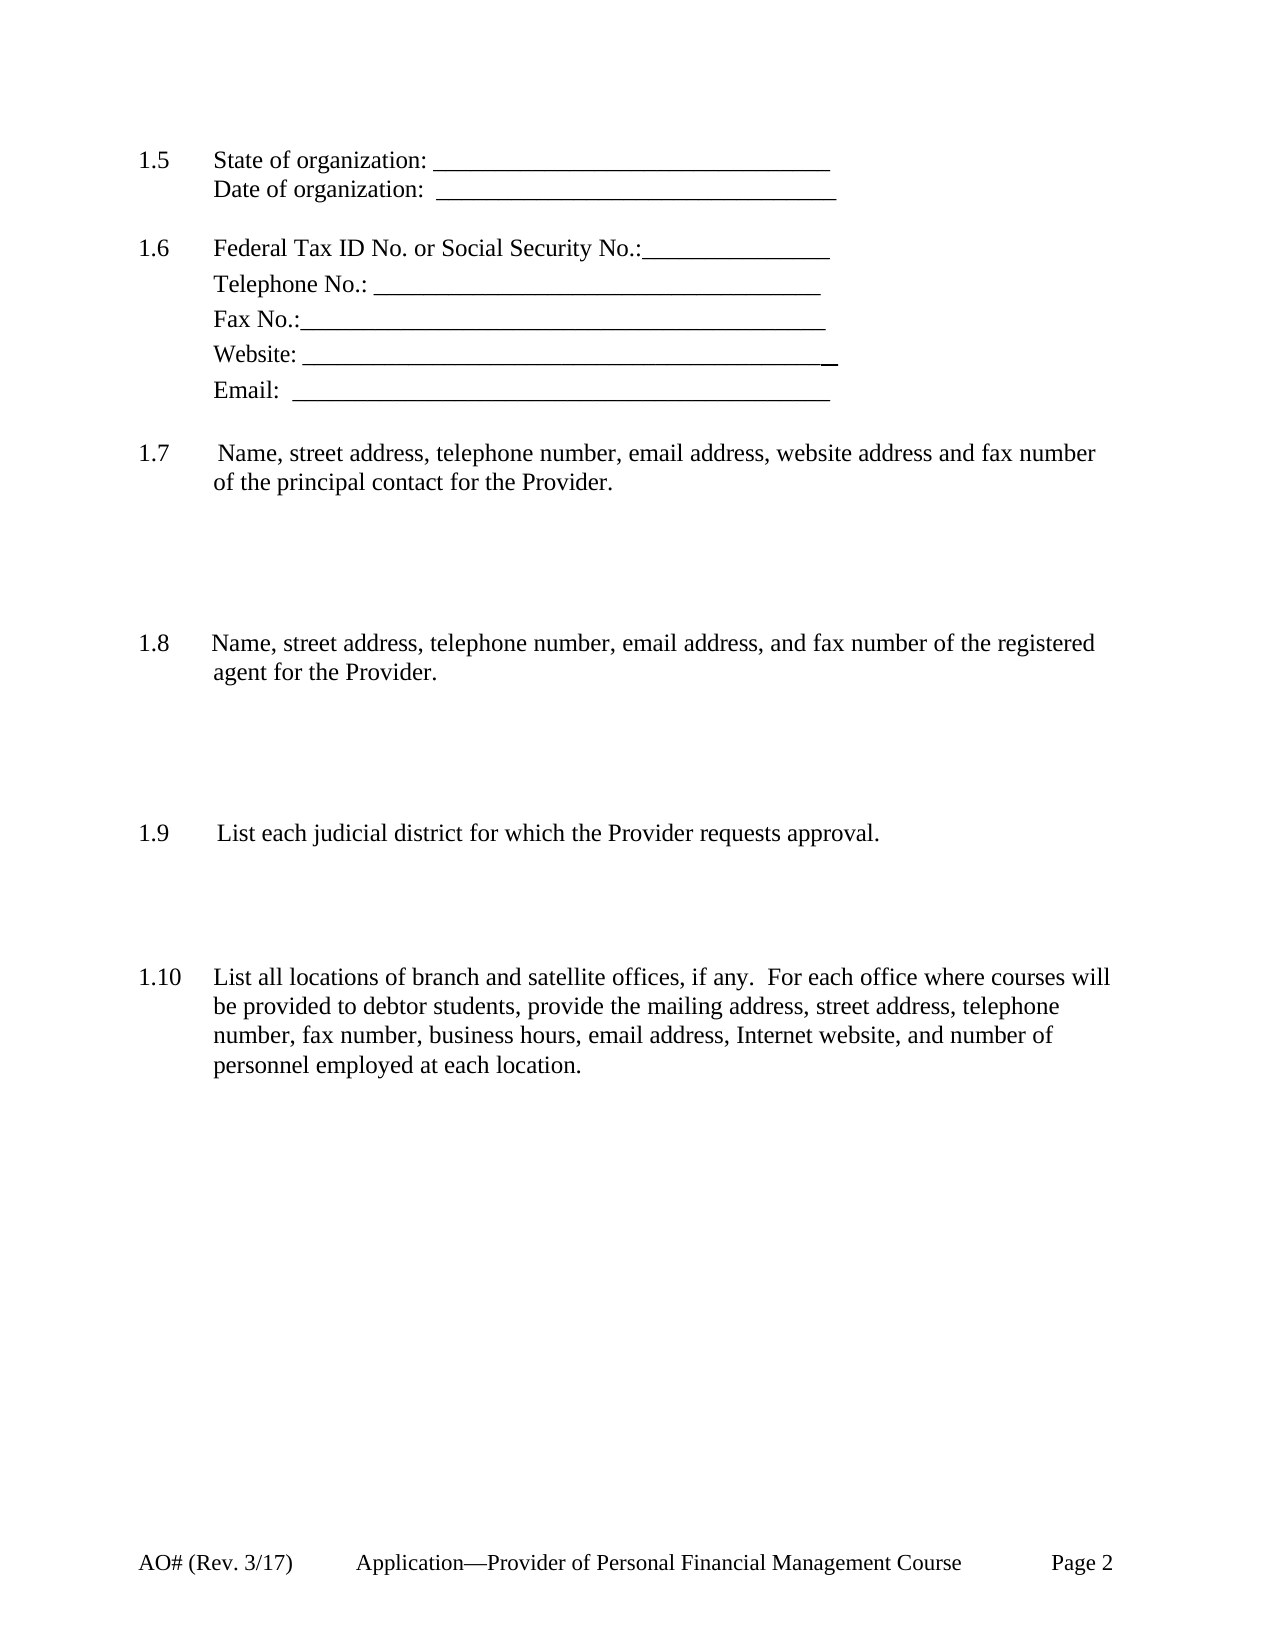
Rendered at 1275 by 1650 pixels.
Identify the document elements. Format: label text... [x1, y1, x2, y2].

list State of organization: ________________________________ [138, 146, 1136, 174]
list List all locations of branch and satellite offices, if any. For each office where courses will be provided to debtor students, provide the mailing address, street address, telephone number, fax number, business hours, email address, Internet website, and number of personnel employed at each location. [138, 962, 1124, 1078]
list Federal Tax ID No. or Social Security No.:_______________ [138, 233, 1120, 262]
text Telephone No.: ____________________________________ [186, 269, 1120, 297]
list Name, street address, telephone number, email address, and fax number of the registered agent for the Provider. [138, 628, 1111, 686]
text Fax No.:__________________________________________ [155, 304, 1120, 333]
list List each judicial district for which the Provider requests approval. [138, 818, 1136, 847]
text Website: ____________________________________________ [155, 339, 1120, 368]
list Name, street address, telephone number, email address, website address and fax number of the principal contact for the Provider. [138, 438, 1136, 496]
text Date of organization: ________________________________ [186, 174, 1136, 203]
text Email: ___________________________________________ [155, 375, 1120, 404]
